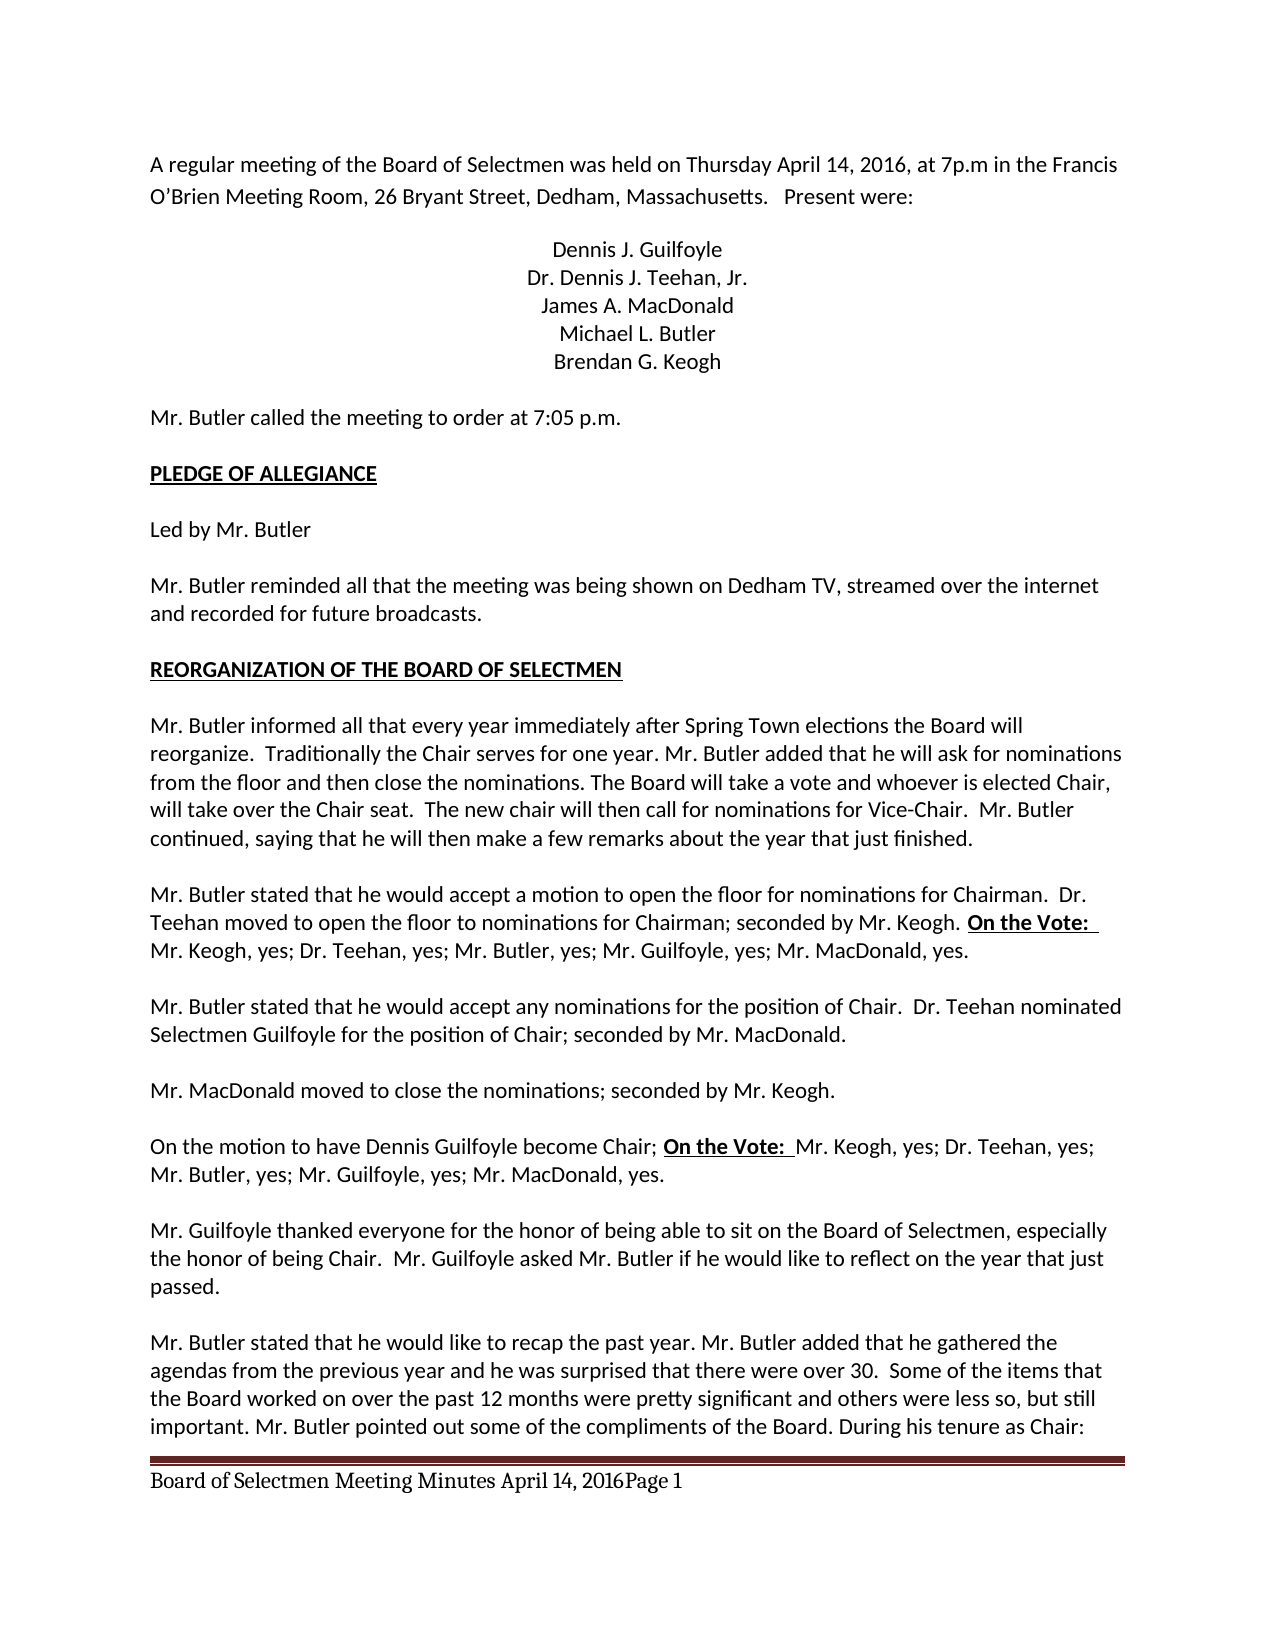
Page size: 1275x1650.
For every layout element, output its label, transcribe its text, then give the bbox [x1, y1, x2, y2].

text Mr. Guilfoyle thanked everyone for the honor of being able to sit on the Board of Selectmen, especially the honor of being Chair. Mr. Guilfoyle asked Mr. Butler if he would like to reflect on the year that just passed. [150, 1216, 1125, 1300]
text Dr. Dennis J. Teehan, Jr. [150, 263, 1125, 291]
text REORGANIZATION OF THE BOARD OF SELECTMEN [150, 656, 1125, 683]
text PLEDGE OF ALLEGIANCE [150, 459, 1125, 487]
text Mr. Butler reminded all that the meeting was being shown on Dedham TV, streamed over the internet and recorded for future broadcasts. [150, 571, 1125, 627]
text Mr. Butler stated that he would accept a motion to open the floor for nominations for Chairman. Dr. Teehan moved to open the floor to nominations for Chairman; seconded by Mr. Keogh. On the Vote: Mr. Keogh, yes; Dr. Teehan, yes; Mr. Butler, yes; Mr. Guilfoyle, yes; Mr. MacDonald, yes. [150, 880, 1125, 964]
text Led by Mr. Butler [150, 515, 1125, 543]
text Brendan G. Keogh [150, 347, 1125, 375]
text James A. MacDonald [150, 291, 1125, 319]
text Mr. Butler called the meeting to order at 7:05 p.m. [150, 403, 1125, 431]
text Mr. Butler informed all that every year immediately after Spring Town elections the Board will reorganize. Traditionally the Chair serves for one year. Mr. Butler added that he will ask for nominations from the floor and then close the nominations. The Board will take a vote and whoever is elected Chair, will take over the Chair seat. The new chair will then call for nominations for Vice-Chair. Mr. Butler continued, saying that he will then make a few remarks about the year that just finished. [150, 712, 1125, 852]
text Mr. Butler stated that he would accept any nominations for the position of Chair. Dr. Teehan nominated Selectmen Guilfoyle for the position of Chair; seconded by Mr. MacDonald. [150, 992, 1125, 1048]
text Dennis J. Guilfoyle [150, 235, 1125, 263]
text Mr. Butler stated that he would like to recap the past year. Mr. Butler added that he gathered the agendas from the previous year and he was surprised that there were over 30. Some of the items that the Board worked on over the past 12 months were pretty significant and others were less so, but still important. Mr. Butler pointed out some of the compliments of the Board. During his tenure as Chair: [150, 1328, 1125, 1440]
text Mr. MacDonald moved to close the nominations; seconded by Mr. Keogh. [150, 1076, 1125, 1104]
text Michael L. Butler [150, 319, 1125, 347]
text On the motion to have Dennis Guilfoyle become Chair; On the Vote: Mr. Keogh, yes; Dr. Teehan, yes; Mr. Butler, yes; Mr. Guilfoyle, yes; Mr. MacDonald, yes. [150, 1132, 1125, 1188]
text A regular meeting of the Board of Selectmen was held on Thursday April 14, 2016, at 7p.m in the Francis O’Brien Meeting Room, 26 Bryant Street, Dedham, Massachusetts. Present were: [150, 150, 1125, 210]
